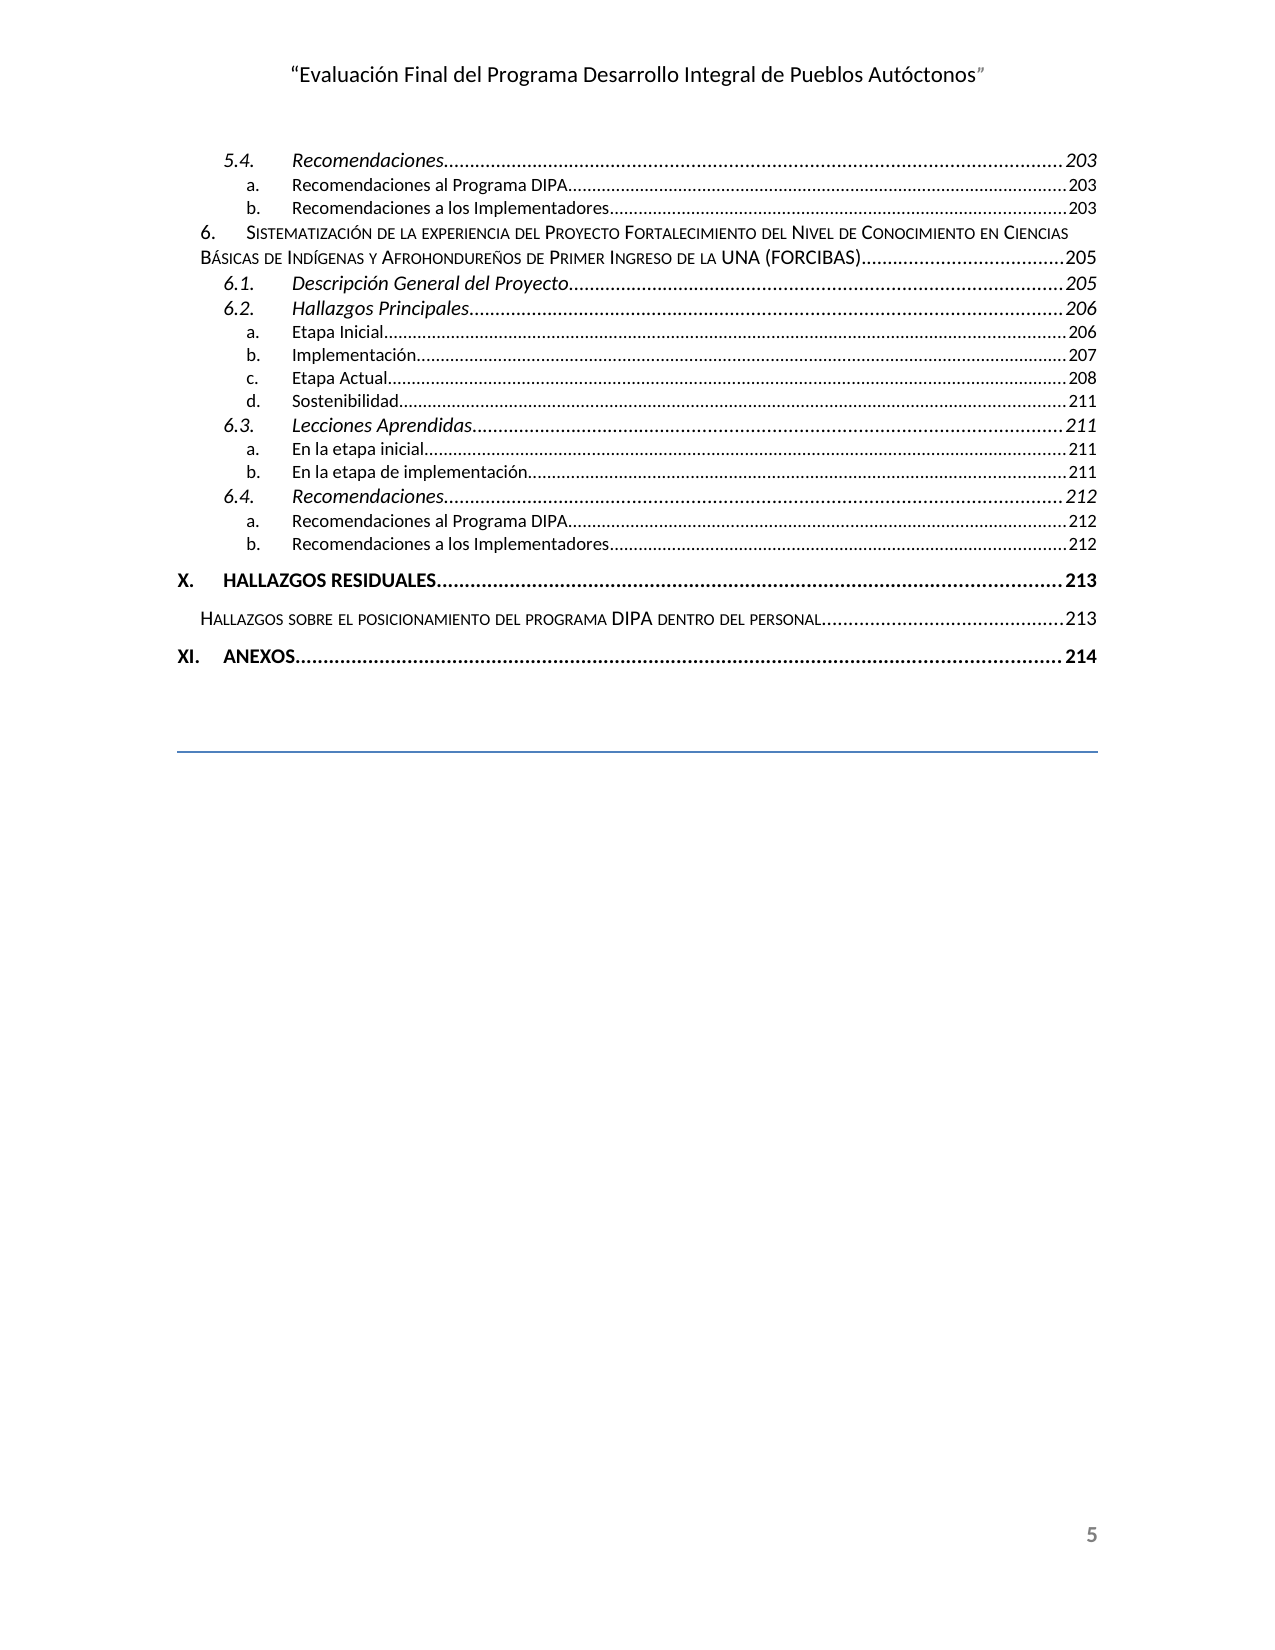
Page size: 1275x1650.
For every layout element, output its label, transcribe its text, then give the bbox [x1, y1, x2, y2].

text 6. Sistematización de la experiencia del Proyecto Fortalecimiento del Nivel de Conocimiento en Ciencias Básicas de Indígenas y Afrohondureños de Primer Ingreso de la UNA (FORCIBAS) 205 [200, 219, 1098, 270]
text c. Etapa Actual 208 [246, 366, 1098, 389]
text b. Recomendaciones a los Implementadores 203 [246, 196, 1098, 219]
text 6.1. Descripción General del Proyecto 205 [223, 270, 1098, 295]
text X. HALLAZGOS RESIDUALES 213 [177, 567, 1098, 593]
text 6.3. Lecciones Aprendidas 211 [223, 412, 1098, 438]
text a. Recomendaciones al Programa DIPA 212 [246, 509, 1098, 532]
text 5.4. Recomendaciones 203 [223, 148, 1098, 173]
text 6.2. Hallazgos Principales 206 [223, 295, 1098, 321]
text a. En la etapa inicial 211 [246, 438, 1098, 461]
text b. Recomendaciones a los Implementadores 212 [246, 532, 1098, 555]
text Hallazgos sobre el posicionamiento del programa DIPA dentro del personal 213 [200, 605, 1098, 631]
text XI. ANEXOS 214 [177, 643, 1098, 668]
text 6.4. Recomendaciones 212 [223, 483, 1098, 509]
text b. Implementación 207 [246, 343, 1098, 366]
text a. Recomendaciones al Programa DIPA 203 [246, 173, 1098, 196]
text a. Etapa Inicial 206 [246, 321, 1098, 343]
text b. En la etapa de implementación 211 [246, 461, 1098, 483]
text d. Sostenibilidad 211 [246, 389, 1098, 412]
